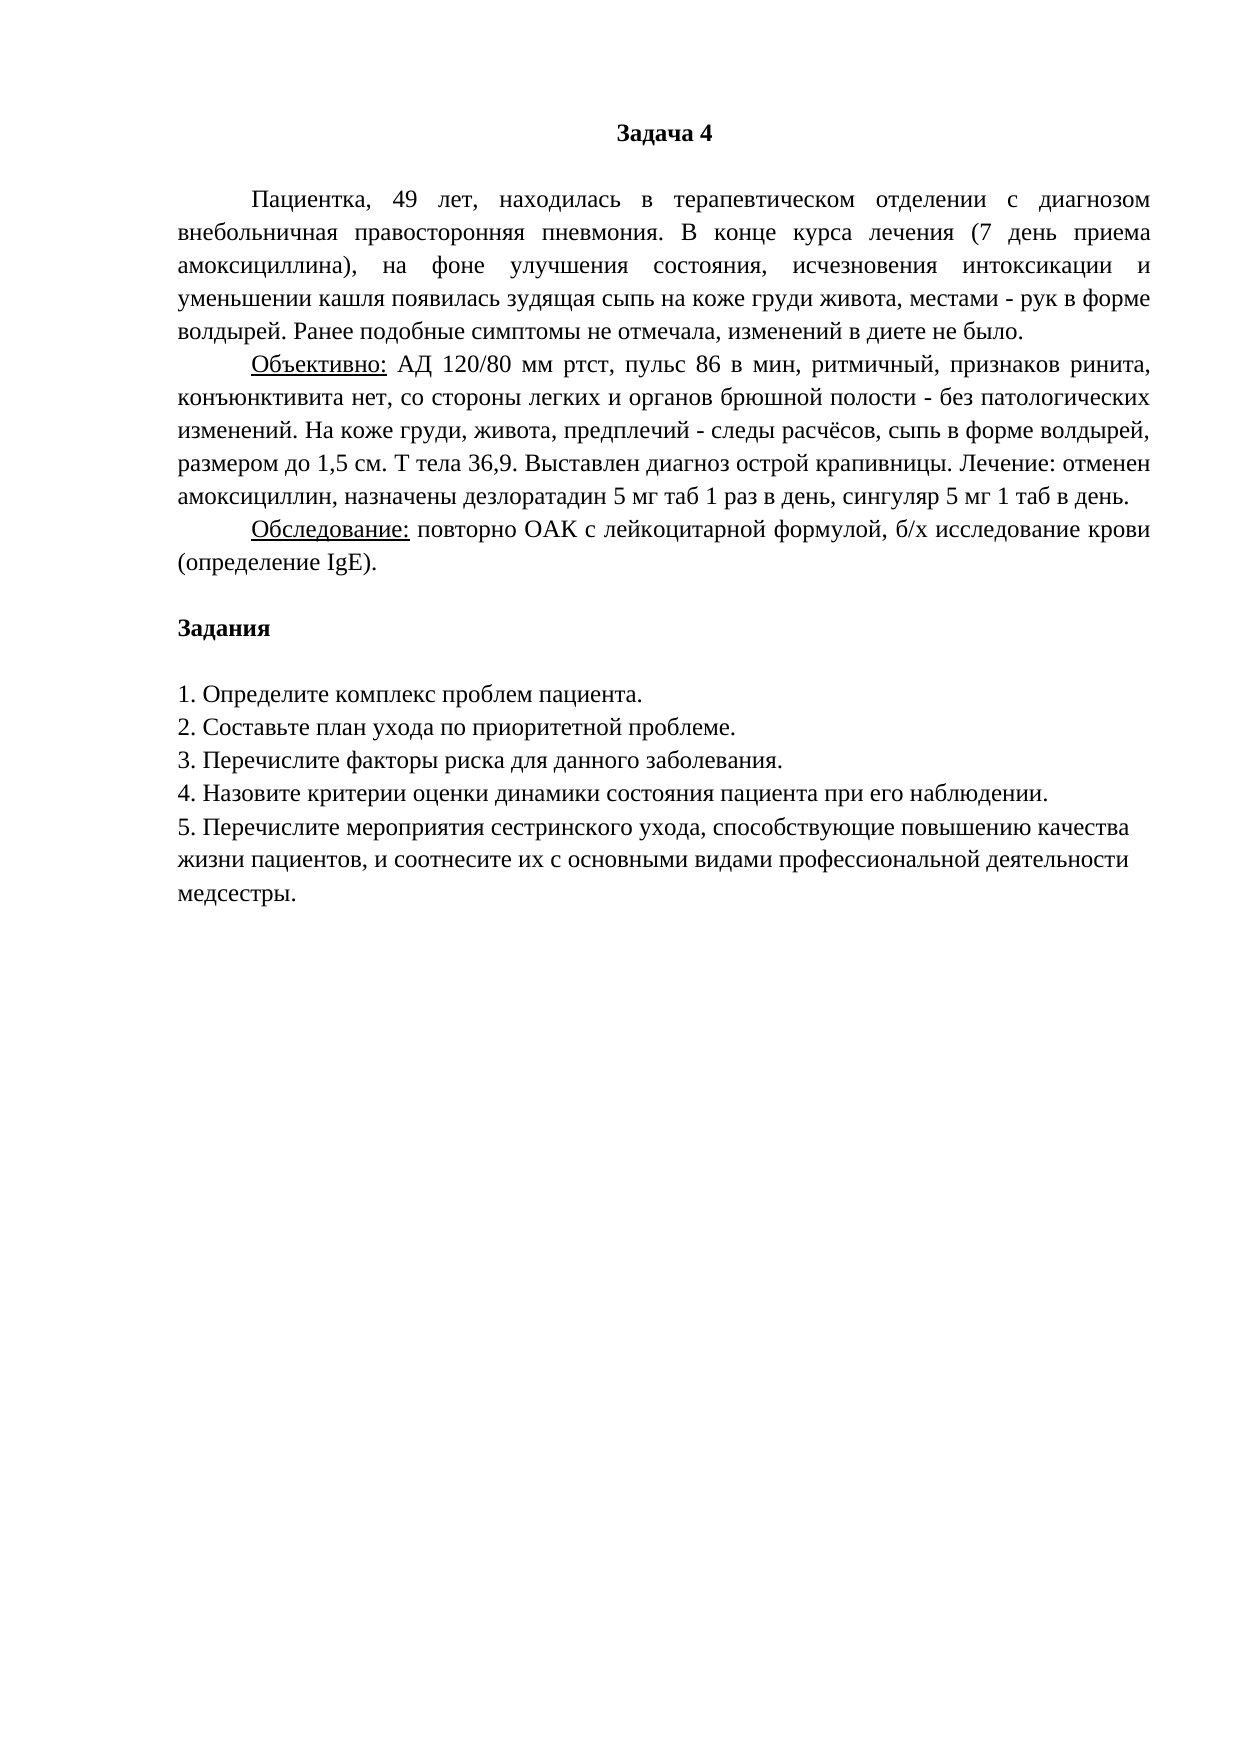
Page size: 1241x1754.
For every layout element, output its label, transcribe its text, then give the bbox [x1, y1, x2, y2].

text Пациентка, 49 лет, находилась в терапевтическом отделении с диагнозом внебольничная правосторонняя пневмония. В конце курса лечения (7 день приема амоксициллина), на фоне улучшения состояния, исчезновения интоксикации и уменьшении кашля появилась зудящая сыпь на коже груди живота, местами - рук в форме волдырей. Ранее подобные симптомы не отмечала, изменений в диете не было. [177, 184, 1152, 345]
text 1. Определите комплекс проблем пациента. [177, 679, 1152, 708]
text 4. Назовите критерии оценки динамики состояния пациента при его наблюдении. [177, 778, 1152, 807]
text 2. Составьте план ухода по приоритетной проблеме. [177, 712, 1152, 741]
text Объективно: АД 120/80 мм ртст, пульс 86 в мин, ритмичный, признаков ринита, конъюнктивита нет, со стороны легких и органов брюшной полости - без патологических изменений. На коже груди, живота, предплечий - следы расчёсов, сыпь в форме волдырей, размером до 1,5 см. Т тела 36,9. Выставлен диагноз острой крапивницы. Лечение: отменен амоксициллин, назначены дезлоратадин 5 мг таб 1 раз в день, сингуляр 5 мг 1 таб в день. [177, 349, 1152, 510]
text Обследование: повторно ОАК с лейкоцитарной формулой, б/х исследование крови (определение IgE). [177, 514, 1152, 576]
text Задача 4 [177, 118, 1152, 147]
text Задания [177, 613, 1152, 642]
text 3. Перечислите факторы риска для данного заболевания. [177, 746, 1152, 774]
text 5. Перечислите мероприятия сестринского ухода, способствующие повышению качества жизни пациентов, и соотнесите их с основными видами профессиональной деятельности медсестры. [177, 812, 1152, 906]
